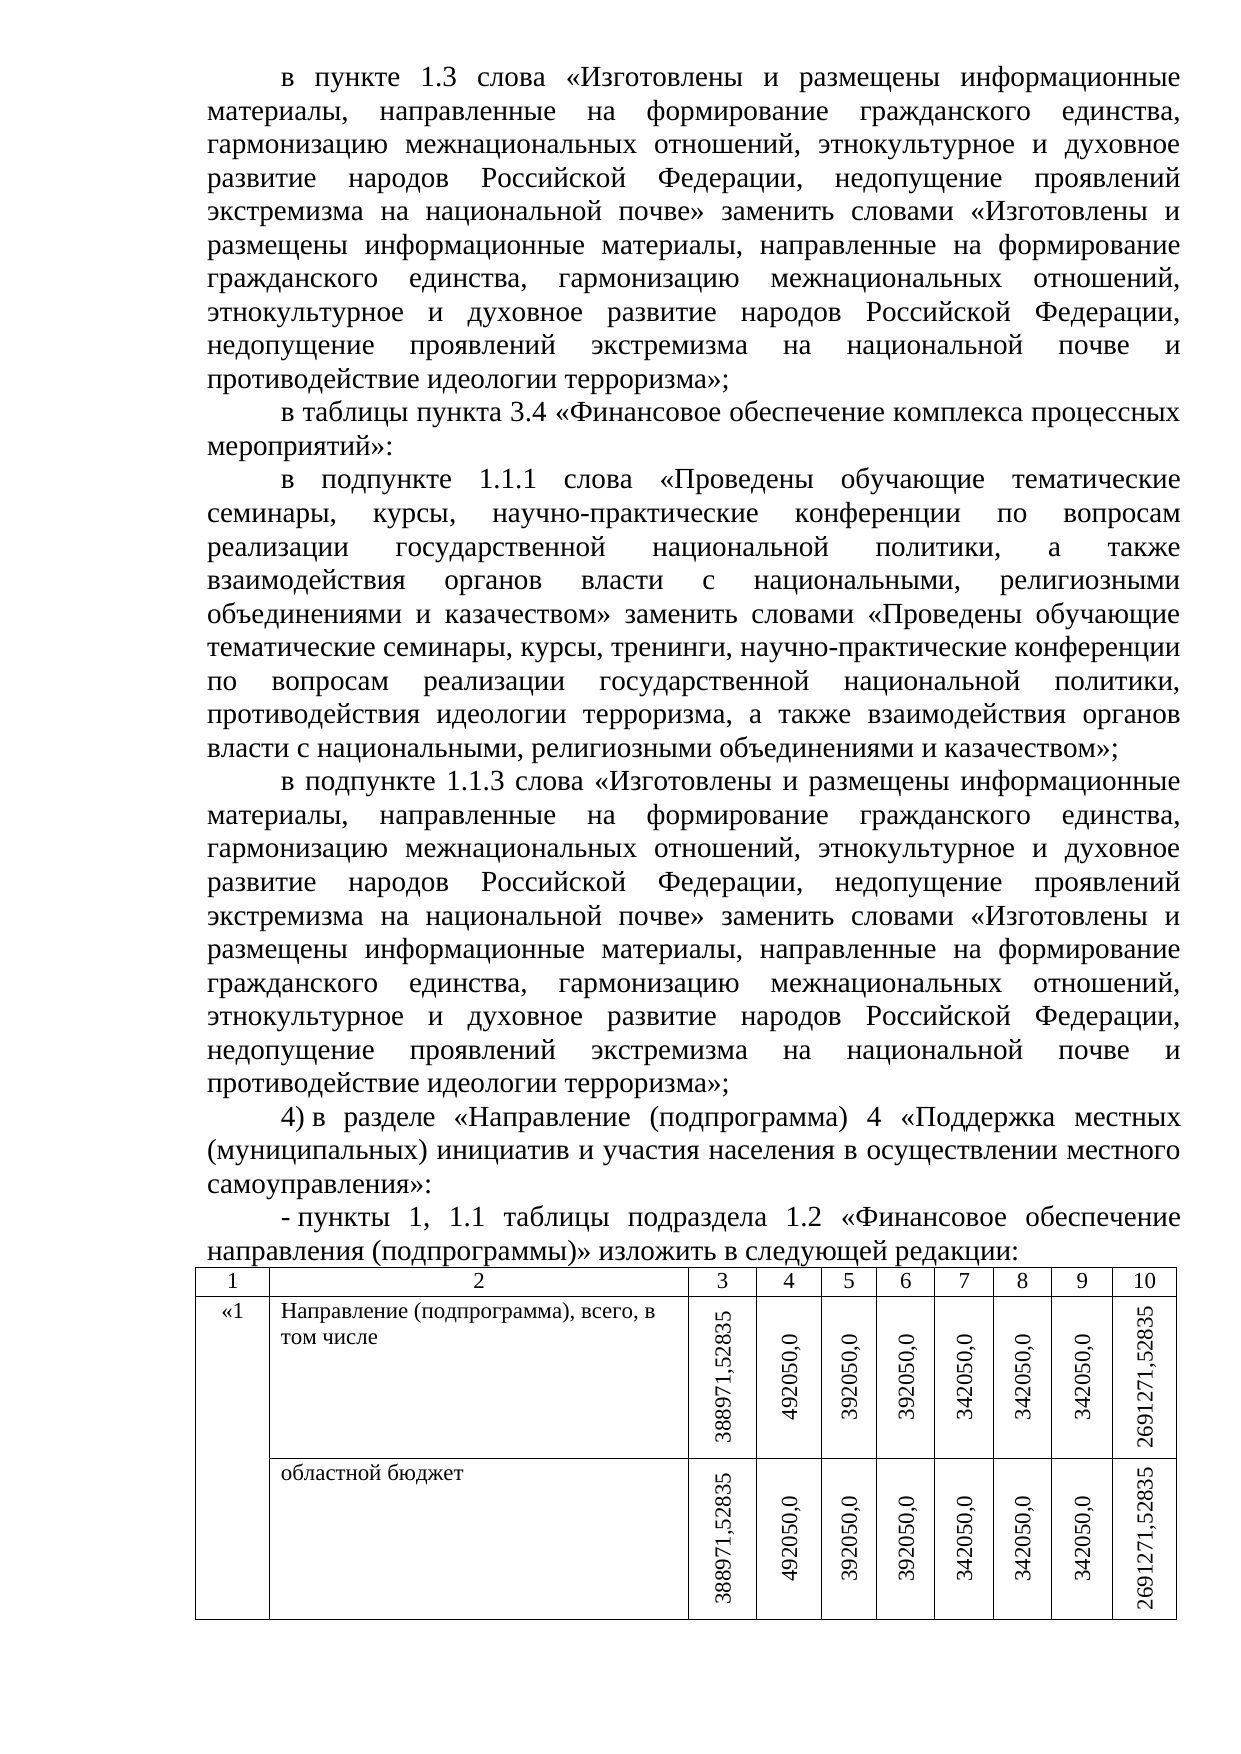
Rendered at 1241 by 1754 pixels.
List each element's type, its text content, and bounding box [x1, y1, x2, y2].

table_cell 342050,0 [994, 1297, 1051, 1458]
table_cell 392050,0 [877, 1297, 934, 1458]
table_header 9 [1052, 1268, 1112, 1296]
table_header 4 [757, 1268, 821, 1296]
text в подпункте 1.1.3 слова «Изготовлены и размещены информационные материалы, направленные на формирование гражданского единства, гармонизацию межнациональных отношений, этнокультурное и духовное развитие народов Российской Федерации, недопущение проявлений экстремизма на национальной почве» заменить словами «Изготовлены и размещены информационные материалы, направленные на формирование гражданского единства, гармонизацию межнациональных отношений, этнокультурное и духовное развитие народов Российской Федерации, недопущение проявлений экстремизма на национальной почве и противодействие идеологии терроризма»; [207, 763, 1181, 1099]
table_header 5 [822, 1268, 876, 1296]
table_cell 492050,0 [757, 1297, 821, 1458]
text в таблицы пункта 3.4 «Финансовое обеспечение комплекса процессных мероприятий»: [207, 394, 1181, 462]
table_header 7 [935, 1268, 993, 1296]
table_cell 342050,0 [1052, 1459, 1112, 1619]
text в пункте 1.3 слова «Изготовлены и размещены информационные материалы, направленные на формирование гражданского единства, гармонизацию межнациональных отношений, этнокультурное и духовное развитие народов Российской Федерации, недопущение проявлений экстремизма на национальной почве» заменить словами «Изготовлены и размещены информационные материалы, направленные на формирование гражданского единства, гармонизацию межнациональных отношений, этнокультурное и духовное развитие народов Российской Федерации, недопущение проявлений экстремизма на национальной почве и противодействие идеологии терроризма»; [207, 59, 1181, 394]
table_header 2 [270, 1268, 688, 1296]
table_header 8 [994, 1268, 1051, 1296]
table_header 3 [689, 1268, 756, 1296]
table_header 1 [196, 1268, 269, 1296]
table_cell 392050,0 [822, 1459, 876, 1619]
table_cell 2691271,52835 [1113, 1297, 1176, 1458]
table_cell 342050,0 [935, 1297, 993, 1458]
table_cell 392050,0 [877, 1459, 934, 1619]
table_header 6 [877, 1268, 934, 1296]
table_cell 388971,52835 [689, 1459, 756, 1619]
table_cell областной бюджет [270, 1459, 688, 1619]
text 4) в разделе «Направление (подпрограмма) 4 «Поддержка местных (муниципальных) инициатив и участия населения в осуществлении местного самоуправления»: [207, 1099, 1181, 1199]
table_cell «1 [196, 1297, 269, 1458]
table_cell Направление (подпрограмма), всего, в том числе [270, 1297, 688, 1458]
table_cell 342050,0 [1052, 1297, 1112, 1458]
table_cell [196, 1458, 269, 1619]
table_header 10 [1113, 1268, 1176, 1296]
table_cell 388971,52835 [689, 1297, 756, 1458]
table_cell 392050,0 [822, 1297, 876, 1458]
text в подпункте 1.1.1 слова «Проведены обучающие тематические семинары, курсы, научно-практические конференции по вопросам реализации государственной национальной политики, а также взаимодействия органов власти с национальными, религиозными объединениями и казачеством» заменить словами «Проведены обучающие тематические семинары, курсы, тренинги, научно-практические конференции по вопросам реализации государственной национальной политики, противодействия идеологии терроризма, а также взаимодействия органов власти с национальными, религиозными объединениями и казачеством»; [207, 462, 1181, 763]
table_cell 492050,0 [757, 1459, 821, 1619]
table_cell 342050,0 [994, 1459, 1051, 1619]
table_cell 342050,0 [935, 1459, 993, 1619]
table_cell 2691271,52835 [1113, 1459, 1176, 1619]
text - пункты 1, 1.1 таблицы подраздела 1.2 «Финансовое обеспечение направления (подпрограммы)» изложить в следующей редакции: [207, 1199, 1181, 1267]
